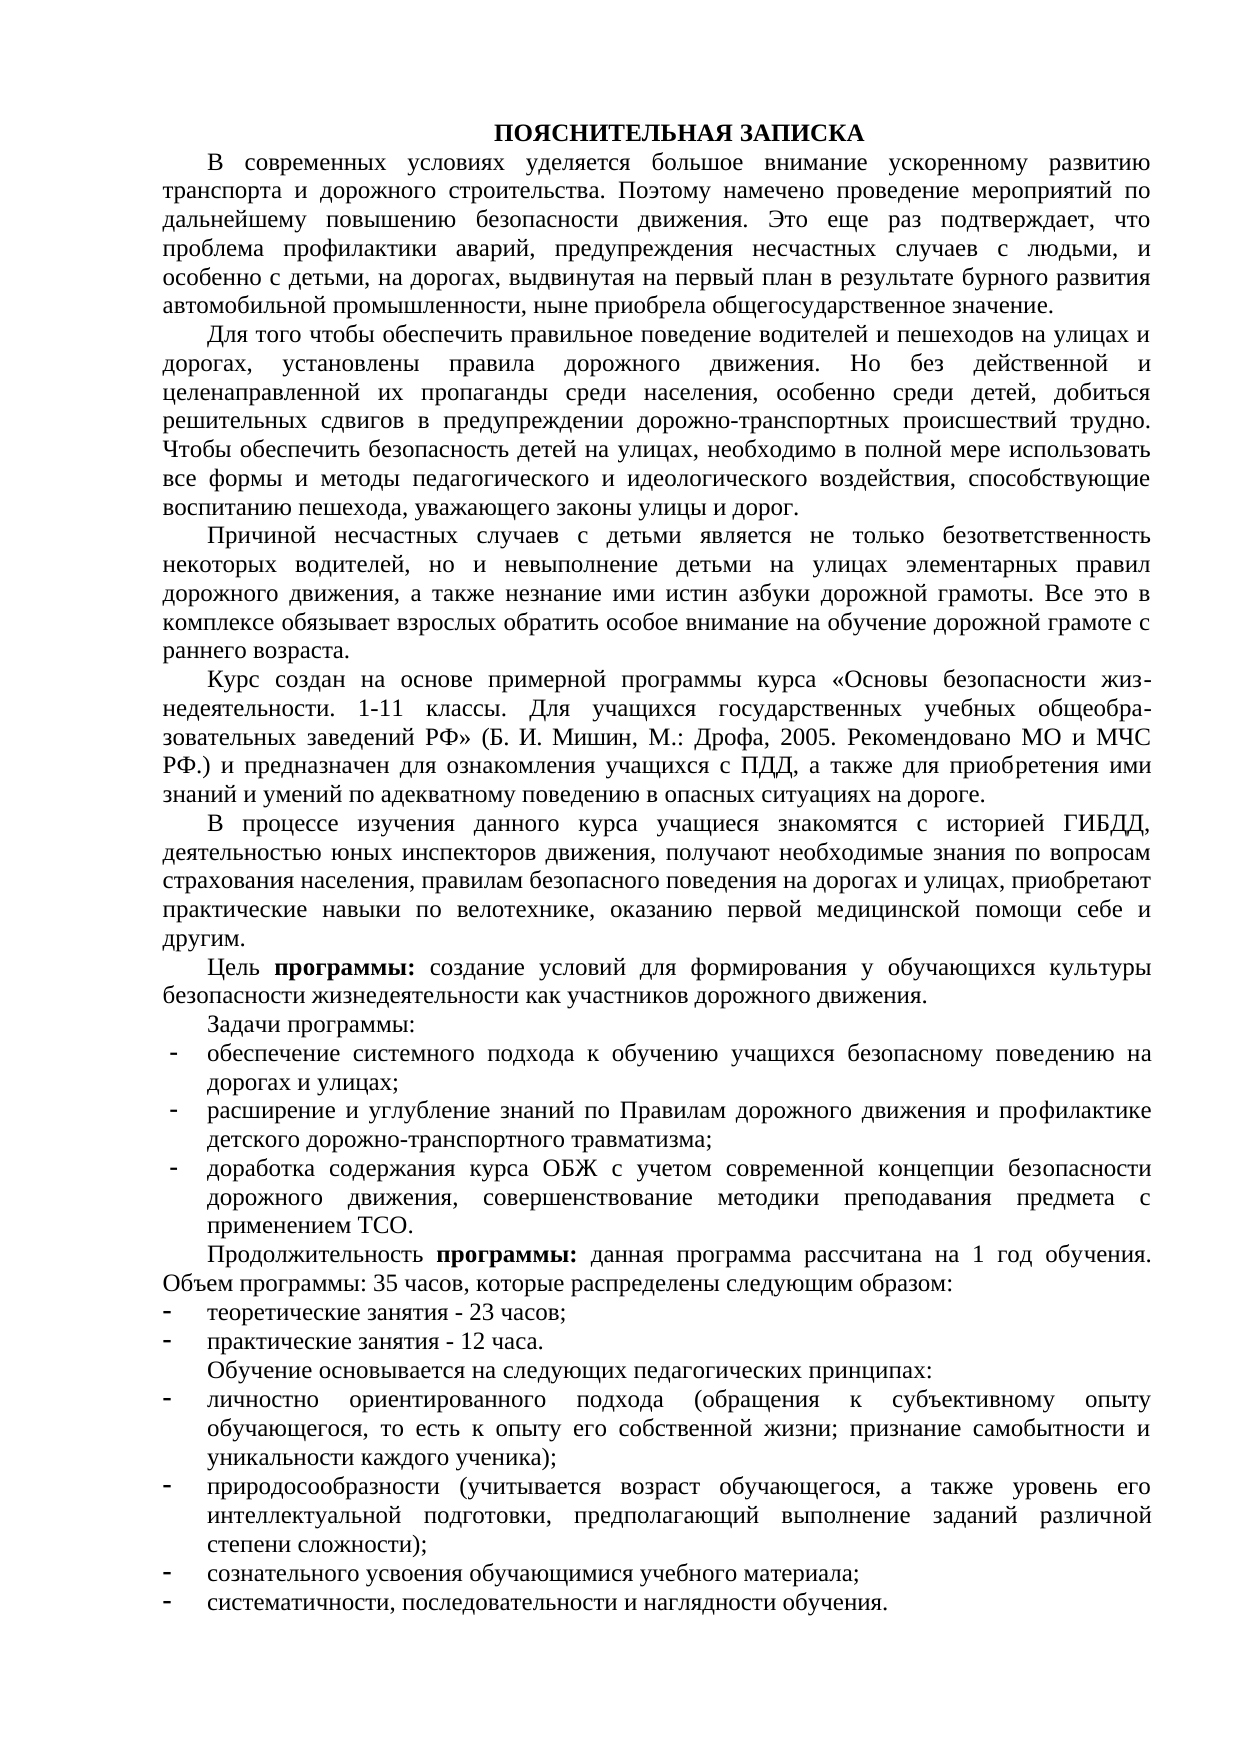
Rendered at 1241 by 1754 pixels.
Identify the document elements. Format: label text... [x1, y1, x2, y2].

list теоретические занятия - 23 часов; [162, 1297, 1152, 1326]
list систематичности, последовательности и наглядности обучения. [162, 1587, 1152, 1616]
text Причиной несчастных случаев с детьми является не только безответственность некоторых водителей, но и невыполнение детьми на улицах элементарных правил дорожного движения, а также незнание ими истин азбуки дорожной грамоты. Все это в комплексе обязывает взрослых обратить особое внимание на обучение дорожной грамоте с раннего возраста. [162, 521, 1152, 664]
text Курс создан на основе примерной программы курса «Основы безопасности жизнедеятельности. 1-11 классы. Для учащихся государственных учебных общеобразовательных заведений РФ» (Б. И. Мишин, М.: Дрофа, 2005. Рекомендовано МО и МЧС РФ.) и предназначен для ознакомления учащихся с ПДД, а также для приобретения ими знаний и умений по адекватному поведению в опасных ситуациях на дороге. [162, 664, 1152, 808]
list природосообразности (учитывается возраст обучающегося, а также уровень его интеллектуальной подготовки, предполагающий выполнение заданий различной степени сложности); [162, 1471, 1152, 1558]
text В современных условиях уделяется большое внимание ускоренному развитию транспорта и дорожного строительства. Поэтому намечено проведение мероприятий по дальнейшему повышению безопасности движения. Это еще раз подтверждает, что проблема профилактики аварий, предупреждения несчастных случаев с людьми, и особенно с детьми, на дорогах, выдвинутая на первый план в результате бурного развития автомобильной промышленности, ныне приобрела общегосударственное значение. [162, 147, 1152, 319]
text Для того чтобы обеспечить правильное поведение водителей и пешеходов на улицах и дорогах, установлены правила дорожного движения. Но без действенной и целенаправленной их пропаганды среди населения, особенно среди детей, добиться решительных сдвигов в предупреждении дорожно-транспортных происшествий трудно. Чтобы обеспечить безопасность детей на улицах, необходимо в полной мере использовать все формы и методы педагогического и идеологического воздействия, способствующие воспитанию пешехода, уважающего законы улицы и дорог. [162, 319, 1152, 521]
list практические занятия - 12 часа. [162, 1326, 1152, 1355]
text Задачи программы: [162, 1009, 1152, 1038]
list доработка содержания курса ОБЖ с учетом современной концепции безопасности дорожного движения, совершенствование методики преподавания предмета с применением ТСО. [169, 1153, 1152, 1239]
list обеспечение системного подхода к обучению учащихся безопасному поведению на дорогах и улицах; [169, 1038, 1152, 1096]
text ПОЯСНИТЕЛЬНАЯ ЗАПИСКА [162, 118, 1152, 147]
list личностно ориентированного подхода (обращения к субъективному опыту обучающегося, то есть к опыту его собственной жизни; признание самобытности и уникальности каждого ученика); [162, 1384, 1152, 1471]
text В процессе изучения данного курса учащиеся знакомятся с историей ГИБДД, деятельностью юных инспекторов движения, получают необходимые знания по вопросам страхования населения, правилам безопасного поведения на дорогах и улицах, приобретают практические навыки по велотехнике, оказанию первой медицинской помощи себе и другим. [162, 808, 1152, 952]
text Продолжительность программы: данная программа рассчитана на 1 год обучения. Объем программы: 35 часов, которые распределены следующим образом: [162, 1239, 1152, 1297]
list расширение и углубление знаний по Правилам дорожного движения и профилактике детского дорожно-транспортного травматизма; [169, 1096, 1152, 1153]
text Обучение основывается на следующих педагогических принципах: [162, 1355, 1152, 1384]
list сознательного усвоения обучающимися учебного материала; [162, 1558, 1152, 1587]
text Цель программы: создание условий для формирования у обучающихся культуры безопасности жизнедеятельности как участников дорожного движения. [162, 952, 1152, 1009]
